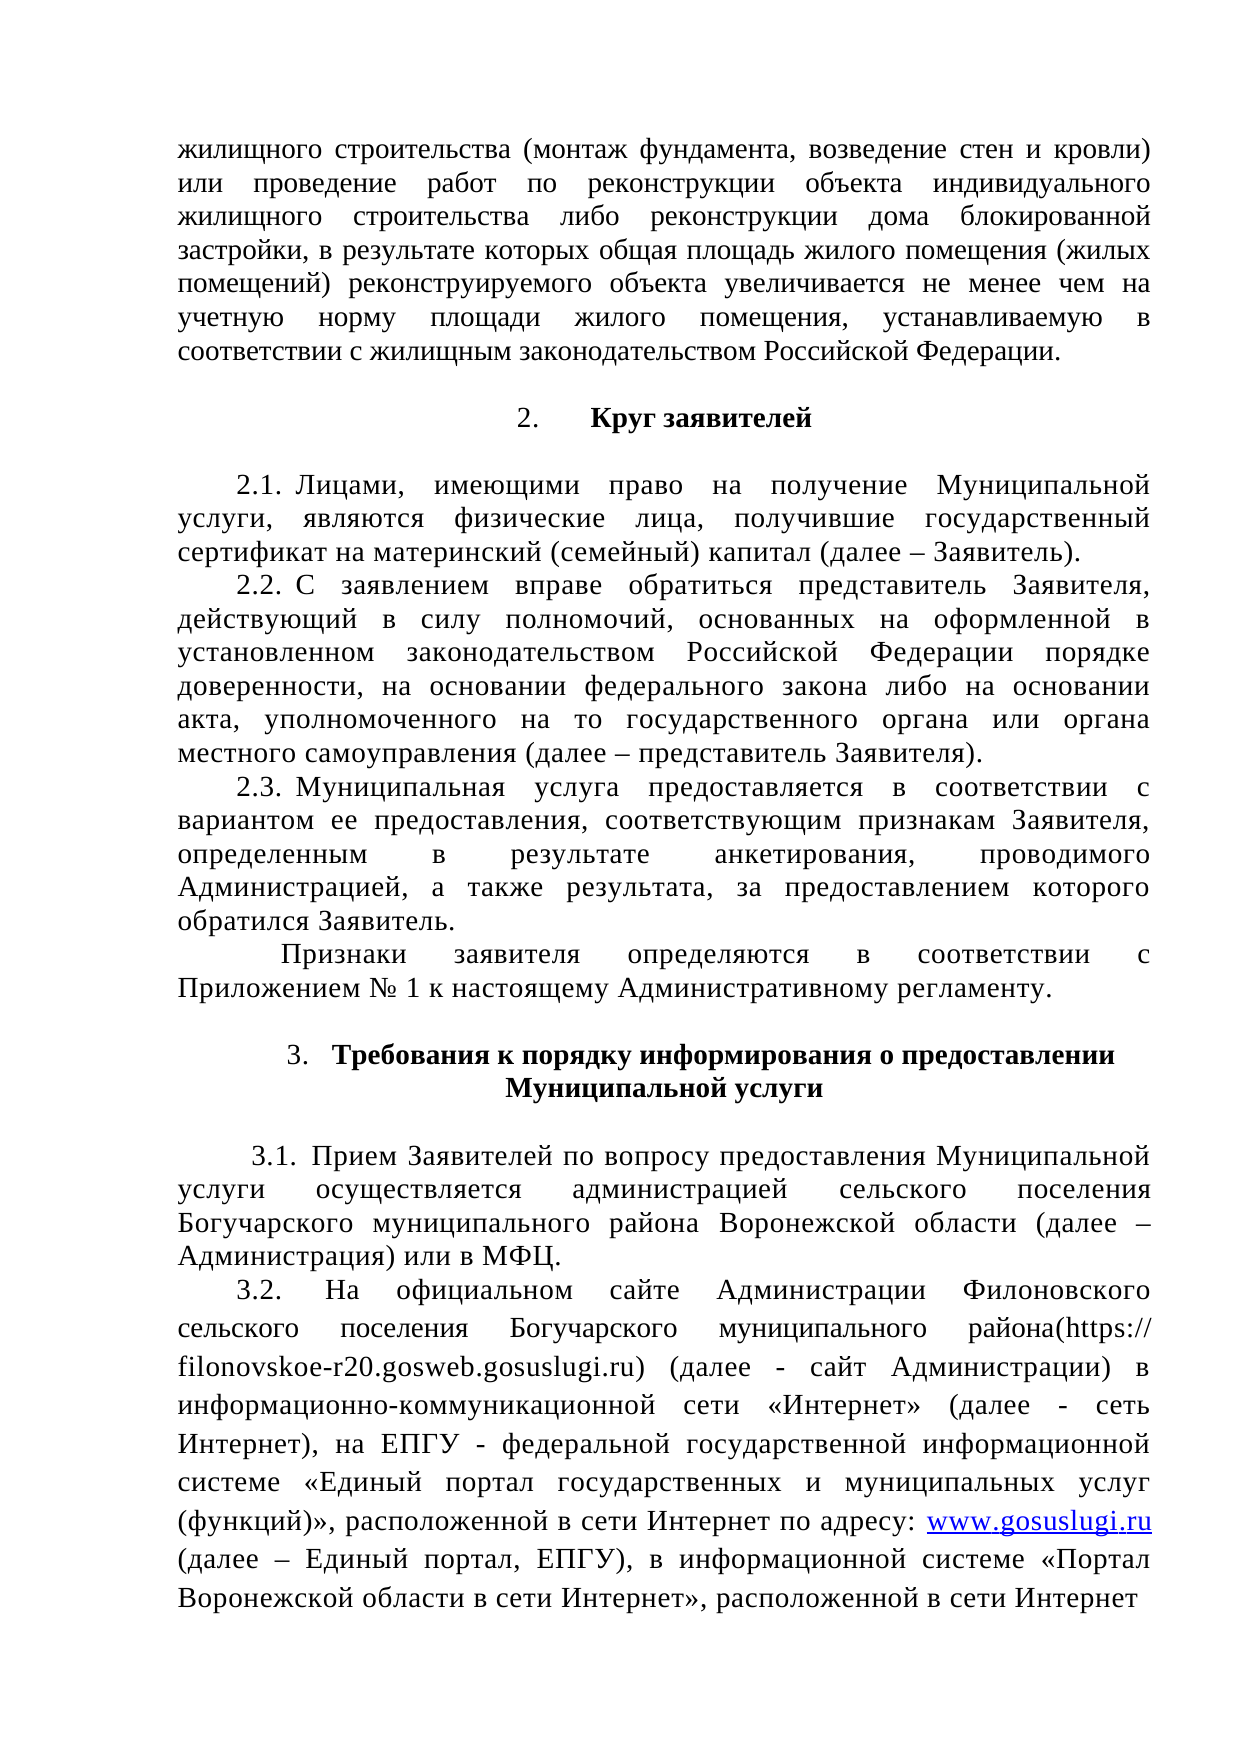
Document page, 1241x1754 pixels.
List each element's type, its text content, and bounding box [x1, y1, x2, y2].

text Признаки заявителя определяются в соответствии с Приложением № 1 к настоящему Административному регламенту. [177, 936, 1152, 1003]
list Прием Заявителей по вопросу предоставления Муниципальной услуги осуществляется администрацией сельского поселения Богучарского муниципального района Воронежской области (далее – Администрация) или в МФЦ. [177, 1138, 1152, 1272]
list Лицами, имеющими право на получение Муниципальной услуги, являются физические лица, получившие государственный сертификат на материнский (семейный) капитал (далее – Заявитель). [177, 467, 1152, 567]
list Требования к порядку информирования о предоставлении Муниципальной услуги [177, 1037, 1152, 1104]
list Муниципальная услуга предоставляется в соответствии с вариантом ее предоставления, соответствующим признакам Заявителя, определенным в результате анкетирования, проводимого Администрацией, а также результата, за предоставлением которого обратился Заявитель. [177, 769, 1152, 936]
list С заявлением вправе обратиться представитель Заявителя, действующий в силу полномочий, основанных на оформленной в установленном законодательством Российской Федерации порядке доверенности, на основании федерального закона либо на основании акта, уполномоченного на то государственного органа или органа местного самоуправления (далее – представитель Заявителя). [177, 567, 1152, 769]
list Круг заявителей [177, 400, 1152, 433]
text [177, 131, 1152, 366]
list На официальном сайте Администрации Филоновского сельского поселения Богучарского муниципального района(https:// filonovskoe-r20.gosweb.gosuslugi.ru) (далее - сайт Администрации) в информационно-коммуникационной сети «Интернет» (далее - сеть Интернет), на ЕПГУ - федеральной государственной информационной системе «Единый портал государственных и муниципальных услуг (функций)», расположенной в сети Интернет по адресу: www.gosuslugi.ru (далее – Единый портал, ЕПГУ), в информационной системе «Портал Воронежской области в сети Интернет», расположенной в сети Интернет [177, 1272, 1152, 1614]
